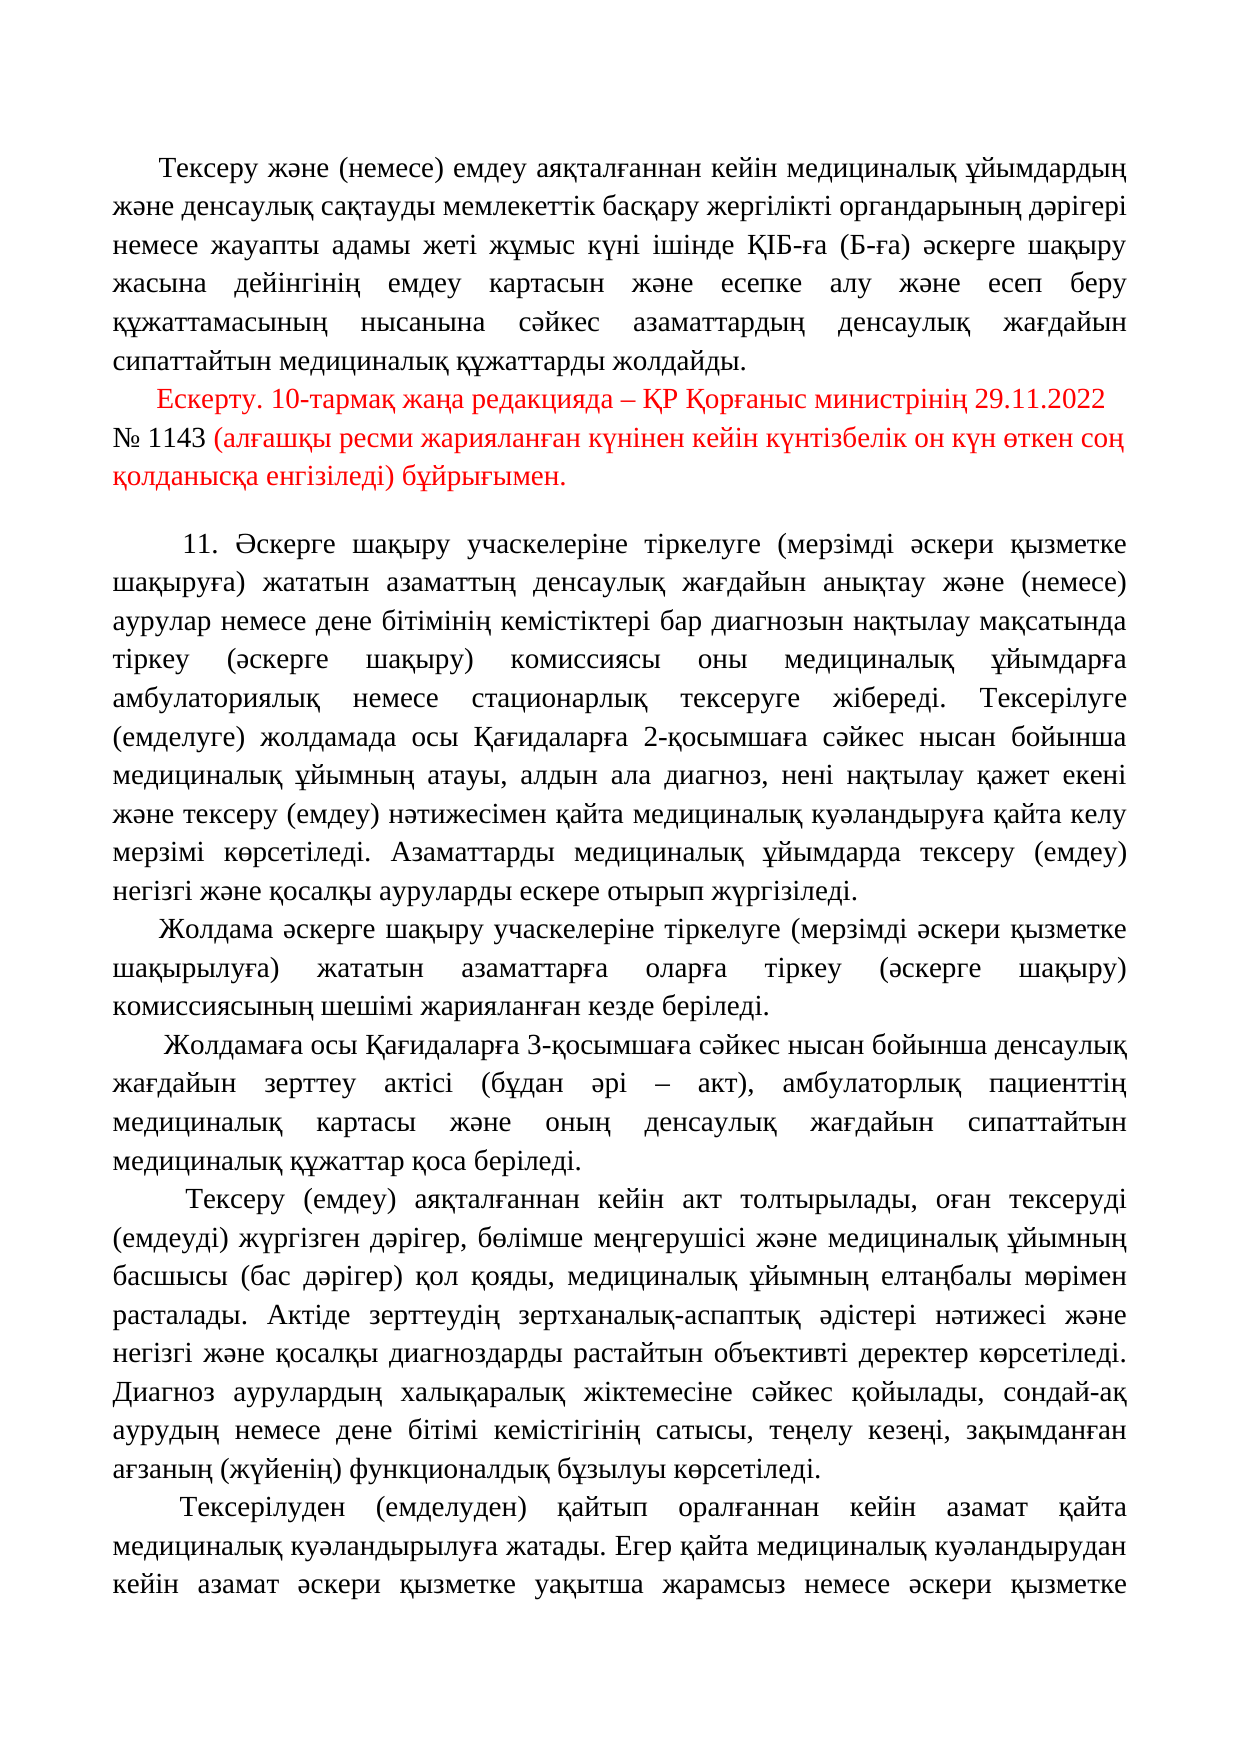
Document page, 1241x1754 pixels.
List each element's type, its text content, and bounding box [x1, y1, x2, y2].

text Жолдамаға осы Қағидаларға 3-қосымшаға сәйкес нысан бойынша денсаулық жағдайын зерттеу актісі (бұдан әрі – акт), амбулаторлық пациенттің медициналық картасы және оның денсаулық жағдайын сипаттайтын медициналық құжаттар қоса беріледі. [112, 1027, 1128, 1176]
text Ескерту. 10-тармақ жаңа редакцияда – ҚР Қорғаныс министрінің 29.11.2022 № 1143 (алғашқы ресми жарияланған күнінен кейін күнтізбелік он күн өткен соң қолданысқа енгізіледі) бұйрығымен. [112, 381, 1128, 522]
text 11. Әскерге шақыру учаскелеріне тіркелуге (мерзімді әскери қызметке шақыруға) жататын азаматтың денсаулық жағдайын анықтау және (немесе) аурулар немесе дене бітімінің кемістіктері бар диагнозын нақтылау мақсатында тіркеу (әскерге шақыру) комиссиясы оны медициналық ұйымдарға амбулаториялық немесе стационарлық тексеруге жібереді. Тексерілуге (емделуге) жолдамада осы Қағидаларға 2-қосымшаға сәйкес нысан бойынша медициналық ұйымның атауы, алдын ала диагноз, нені нақтылау қажет екені және тексеру (емдеу) нәтижесімен қайта медициналық куәландыруға қайта келу мерзімі көрсетіледі. Азаматтарды медициналық ұйымдарда тексеру (емдеу) негізгі және қосалқы ауруларды ескере отырып жүргізіледі. [112, 526, 1128, 906]
text Тексеру және (немесе) емдеу аяқталғаннан кейін медициналық ұйымдардың және денсаулық сақтауды мемлекеттік басқару жергілікті органдарының дәрігері немесе жауапты адамы жеті жұмыс күні ішінде ҚІБ-ға (Б-ға) әскерге шақыру жасына дейінгінің емдеу картасын және есепке алу және есеп беру құжаттамасының нысанына сәйкес азаматтардың денсаулық жағдайын сипаттайтын медициналық құжаттарды жолдайды. [112, 150, 1128, 376]
text Жолдама әскерге шақыру учаскелеріне тіркелуге (мерзімді әскери қызметке шақырылуға) жататын азаматтарға оларға тіркеу (әскерге шақыру) комиссиясының шешімі жарияланған кезде беріледі. [112, 911, 1128, 1022]
